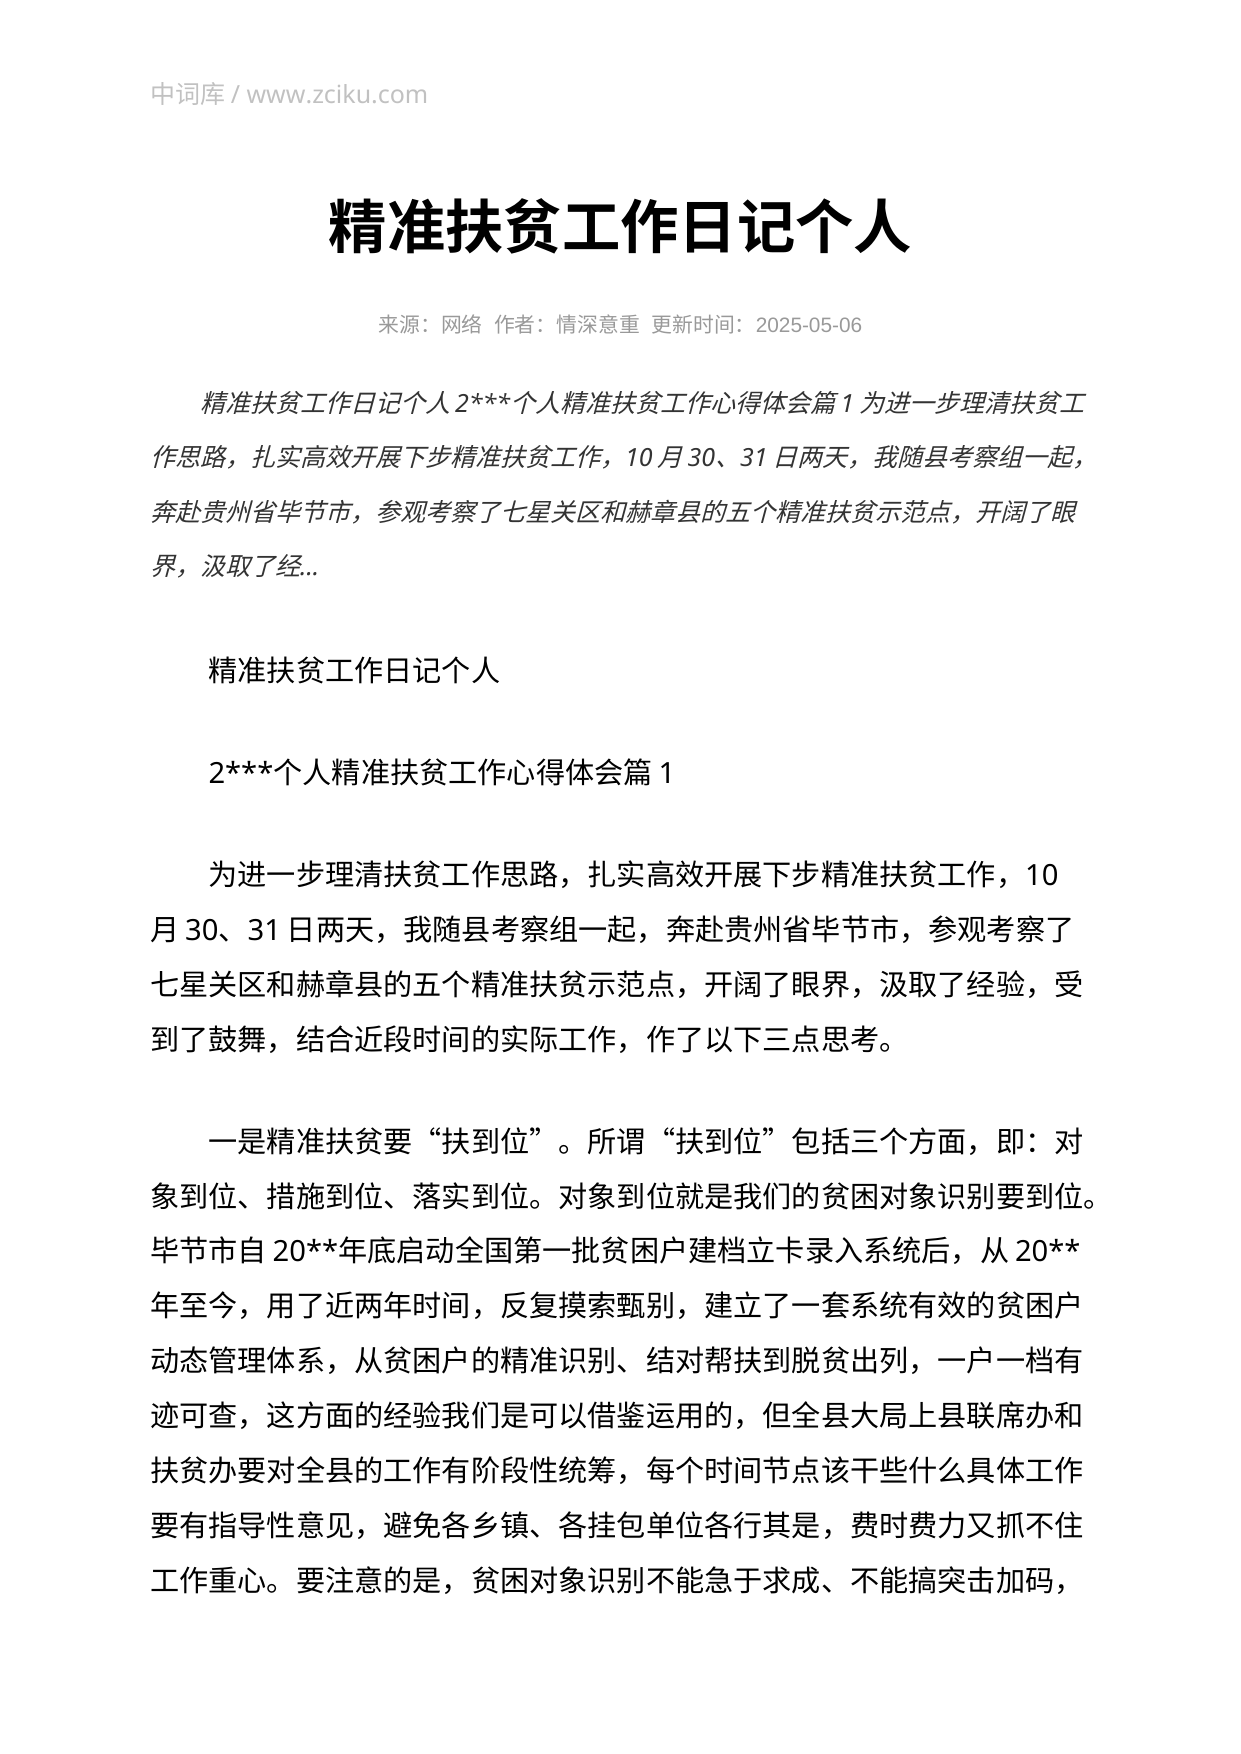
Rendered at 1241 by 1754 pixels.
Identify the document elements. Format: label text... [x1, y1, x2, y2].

text 2***个人精准扶贫工作心得体会篇1 [150, 749, 1090, 792]
text 为进一步理清扶贫工作思路，扎实高效开展下步精准扶贫工作，10月30、31日两天，我随县考察组一起，奔赴贵州省毕节市，参观考察了七星关区和赫章县的五个精准扶贫示范点，开阔了眼界，汲取了经验，受到了鼓舞，结合近段时间的实际工作，作了以下三点思考。 [150, 852, 1090, 1059]
text 精准扶贫工作日记个人 [150, 648, 1090, 690]
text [150, 1118, 1090, 1600]
text 来源：网络 作者：情深意重 更新时间：2025-05-06 [150, 313, 1090, 337]
subtitle 精准扶贫工作日记个人 [150, 181, 1090, 266]
text 精准扶贫工作日记个人2***个人精准扶贫工作心得体会篇1为进一步理清扶贫工作思路，扎实高效开展下步精准扶贫工作，10月30、31日两天，我随县考察组一起，奔赴贵州省毕节市，参观考察了七星关区和赫章县的五个精准扶贫示范点，开阔了眼界，汲取了经... [150, 383, 1090, 583]
